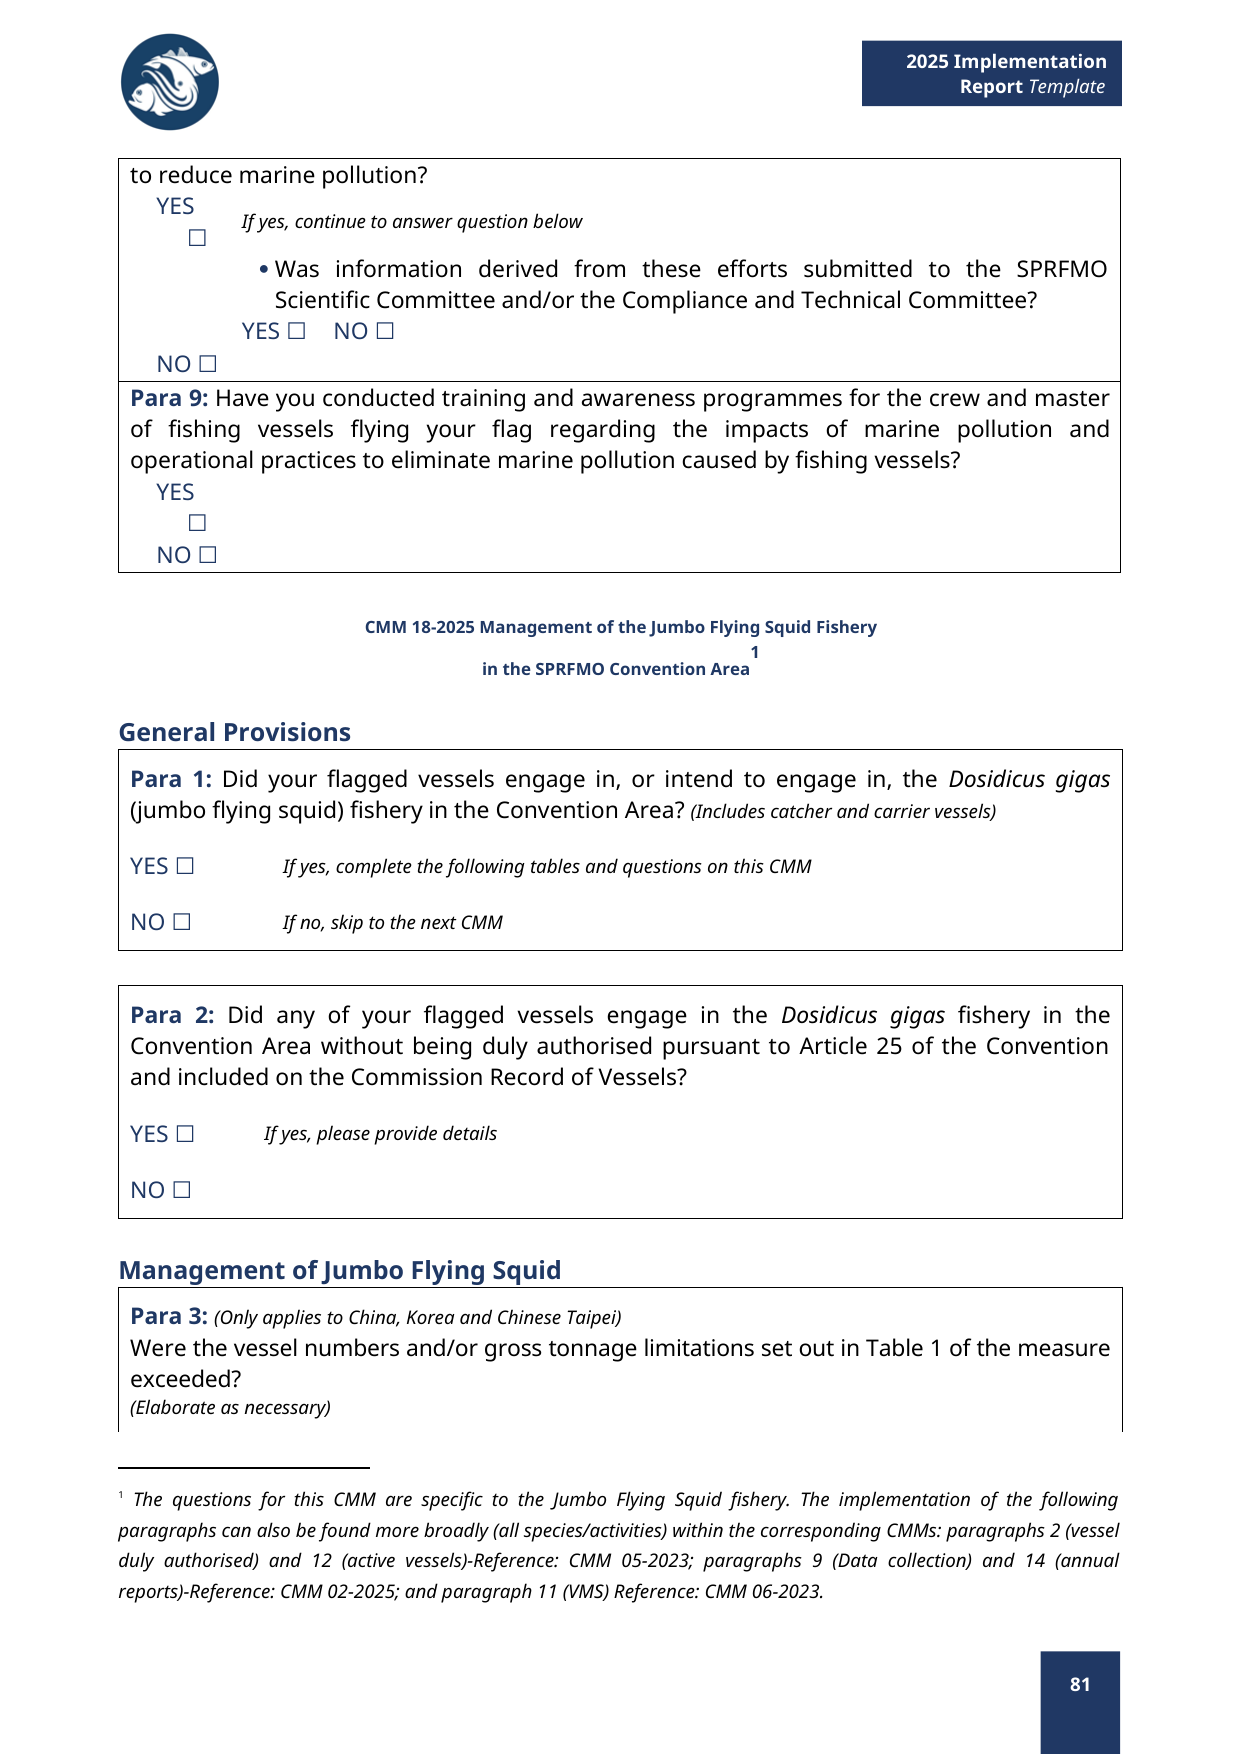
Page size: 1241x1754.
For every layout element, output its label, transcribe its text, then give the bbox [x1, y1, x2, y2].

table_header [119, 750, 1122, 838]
subtitle in the SPRFMO Convention Area [118, 648, 1123, 677]
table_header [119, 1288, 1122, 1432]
text Management of Jumbo Flying Squid [118, 1253, 1122, 1287]
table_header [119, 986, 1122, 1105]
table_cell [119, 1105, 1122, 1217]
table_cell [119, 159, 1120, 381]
picture [118, 30, 222, 134]
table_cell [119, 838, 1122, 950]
text General Provisions [118, 715, 1122, 749]
subtitle CMM 18-2025 Management of the Jumbo Flying Squid Fishery [118, 606, 1123, 636]
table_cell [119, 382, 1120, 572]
